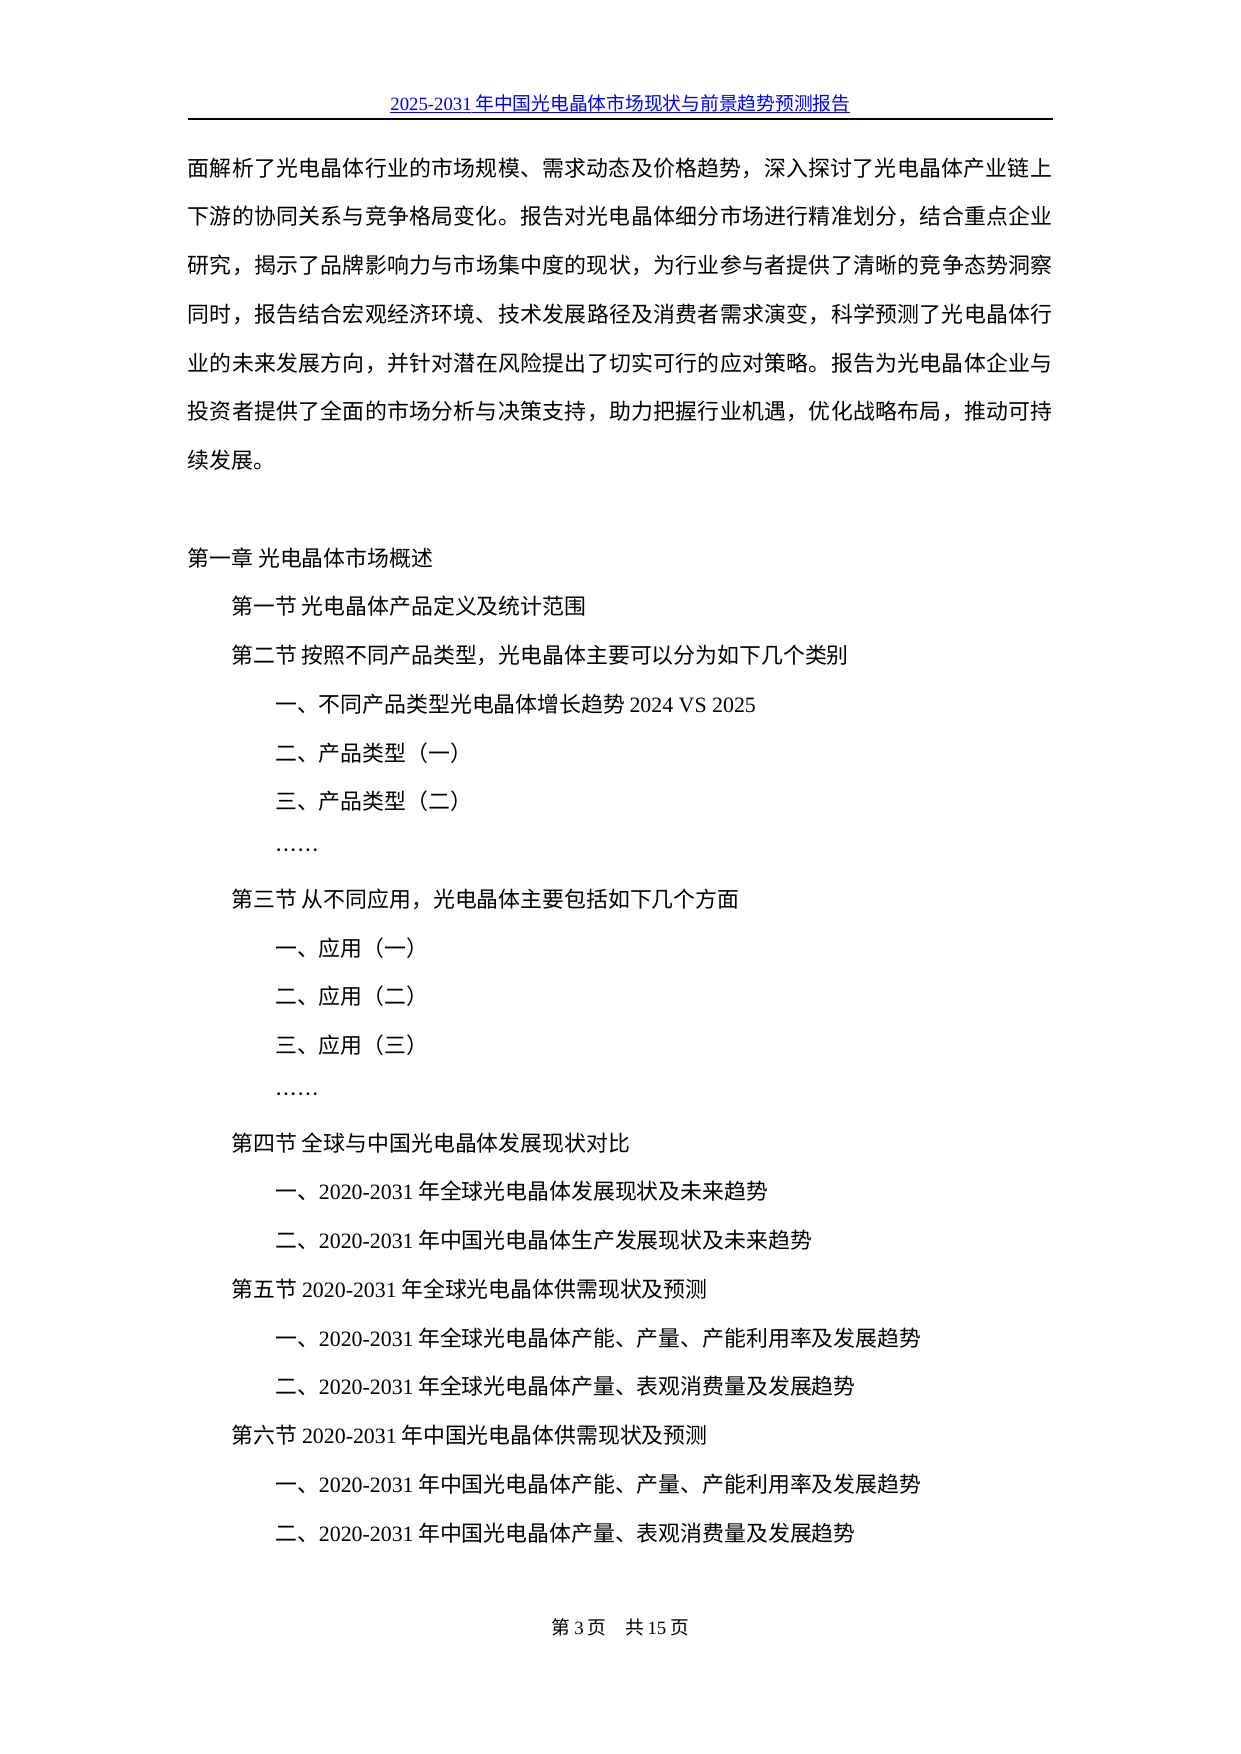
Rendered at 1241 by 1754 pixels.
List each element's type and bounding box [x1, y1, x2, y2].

text [187, 150, 1053, 1548]
